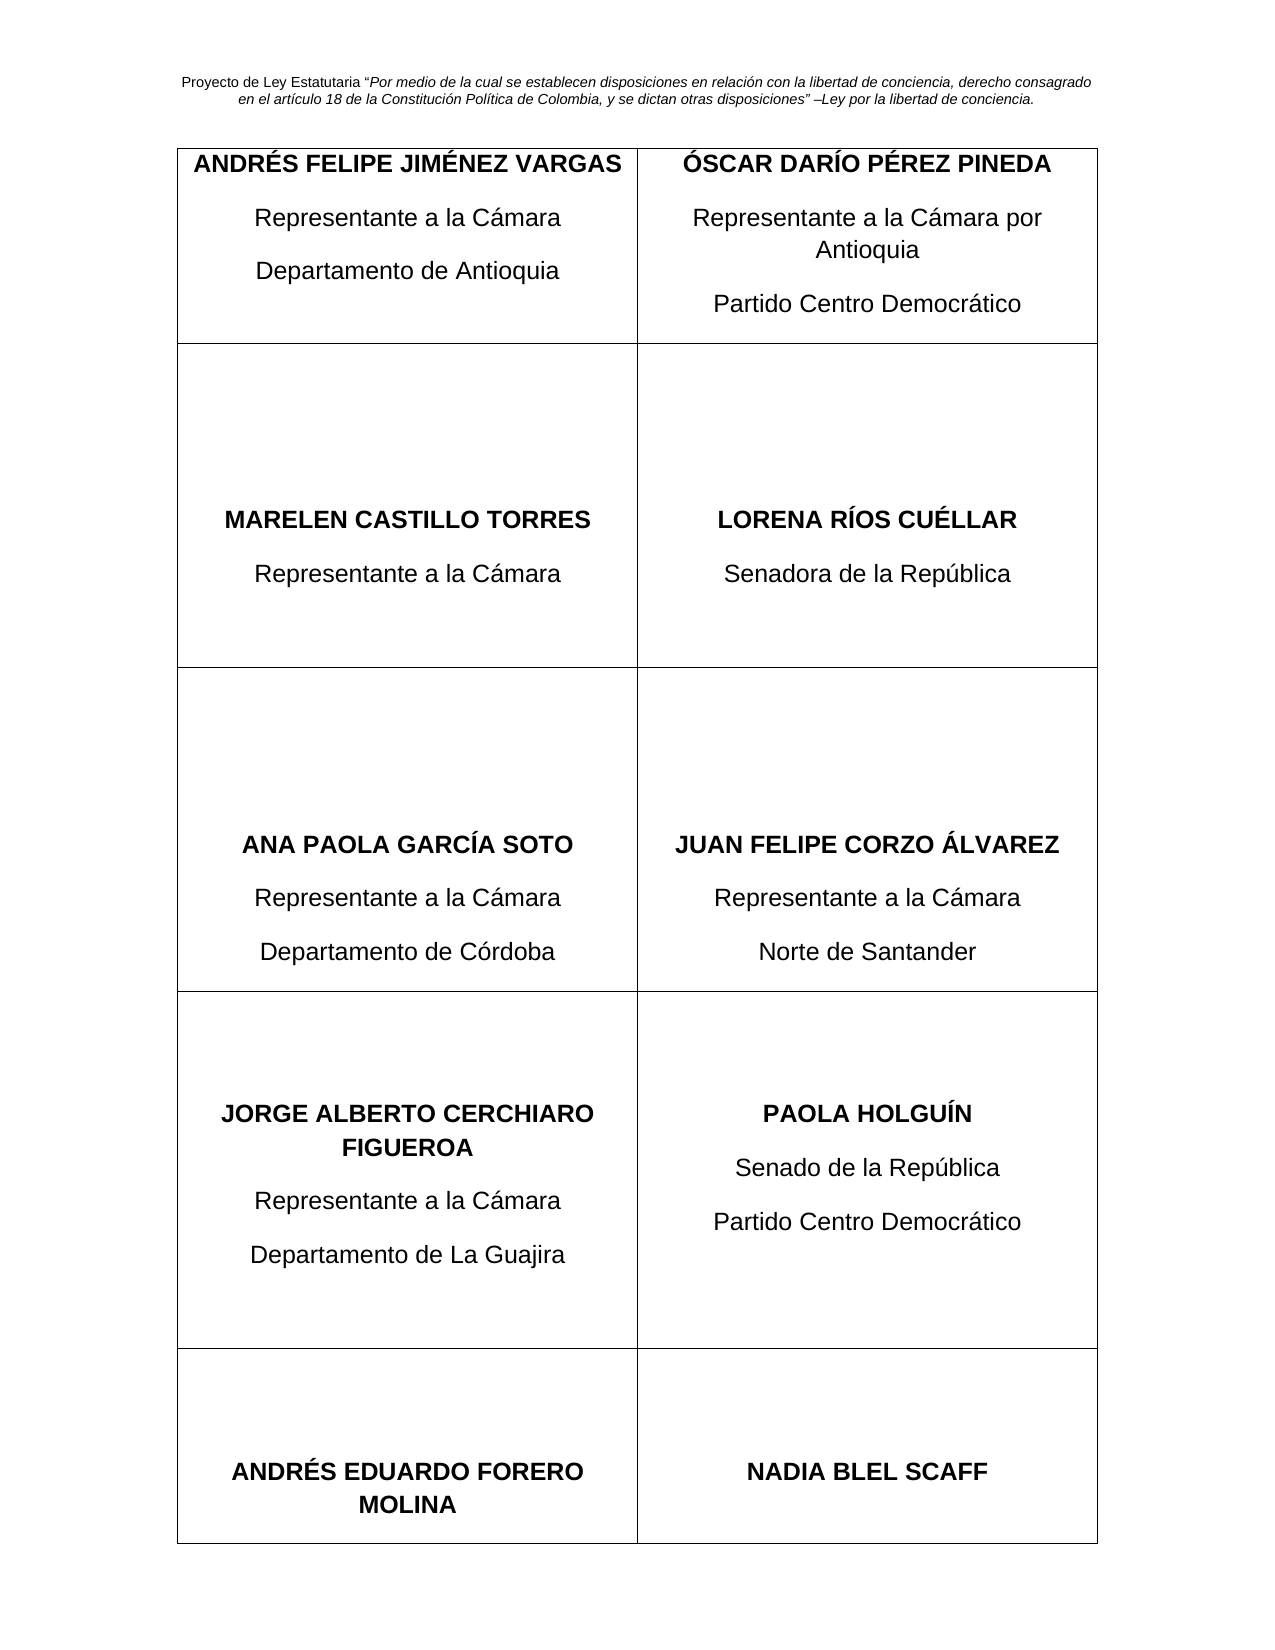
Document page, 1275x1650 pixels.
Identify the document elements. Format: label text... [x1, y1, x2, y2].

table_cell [178, 149, 637, 343]
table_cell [638, 1349, 1097, 1543]
table_cell PAOLA HOLGUÍN Senado de la República Partido Centro Democrático [638, 992, 1097, 1348]
table_cell ANA PAOLA GARCÍA SOTO Representante a la Cámara Departamento de Córdoba [178, 668, 637, 991]
table_cell MARELEN CASTILLO TORRES Representante a la Cámara [178, 344, 637, 667]
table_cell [178, 1349, 637, 1543]
table_cell LORENA RÍOS CUÉLLAR Senadora de la República [638, 344, 1097, 667]
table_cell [638, 149, 1097, 343]
table_cell JUAN FELIPE CORZO ÁLVAREZ Representante a la Cámara Norte de Santander [638, 668, 1097, 991]
table_cell JORGE ALBERTO CERCHIARO FIGUEROA Representante a la Cámara Departamento de La Guajira [178, 992, 637, 1348]
